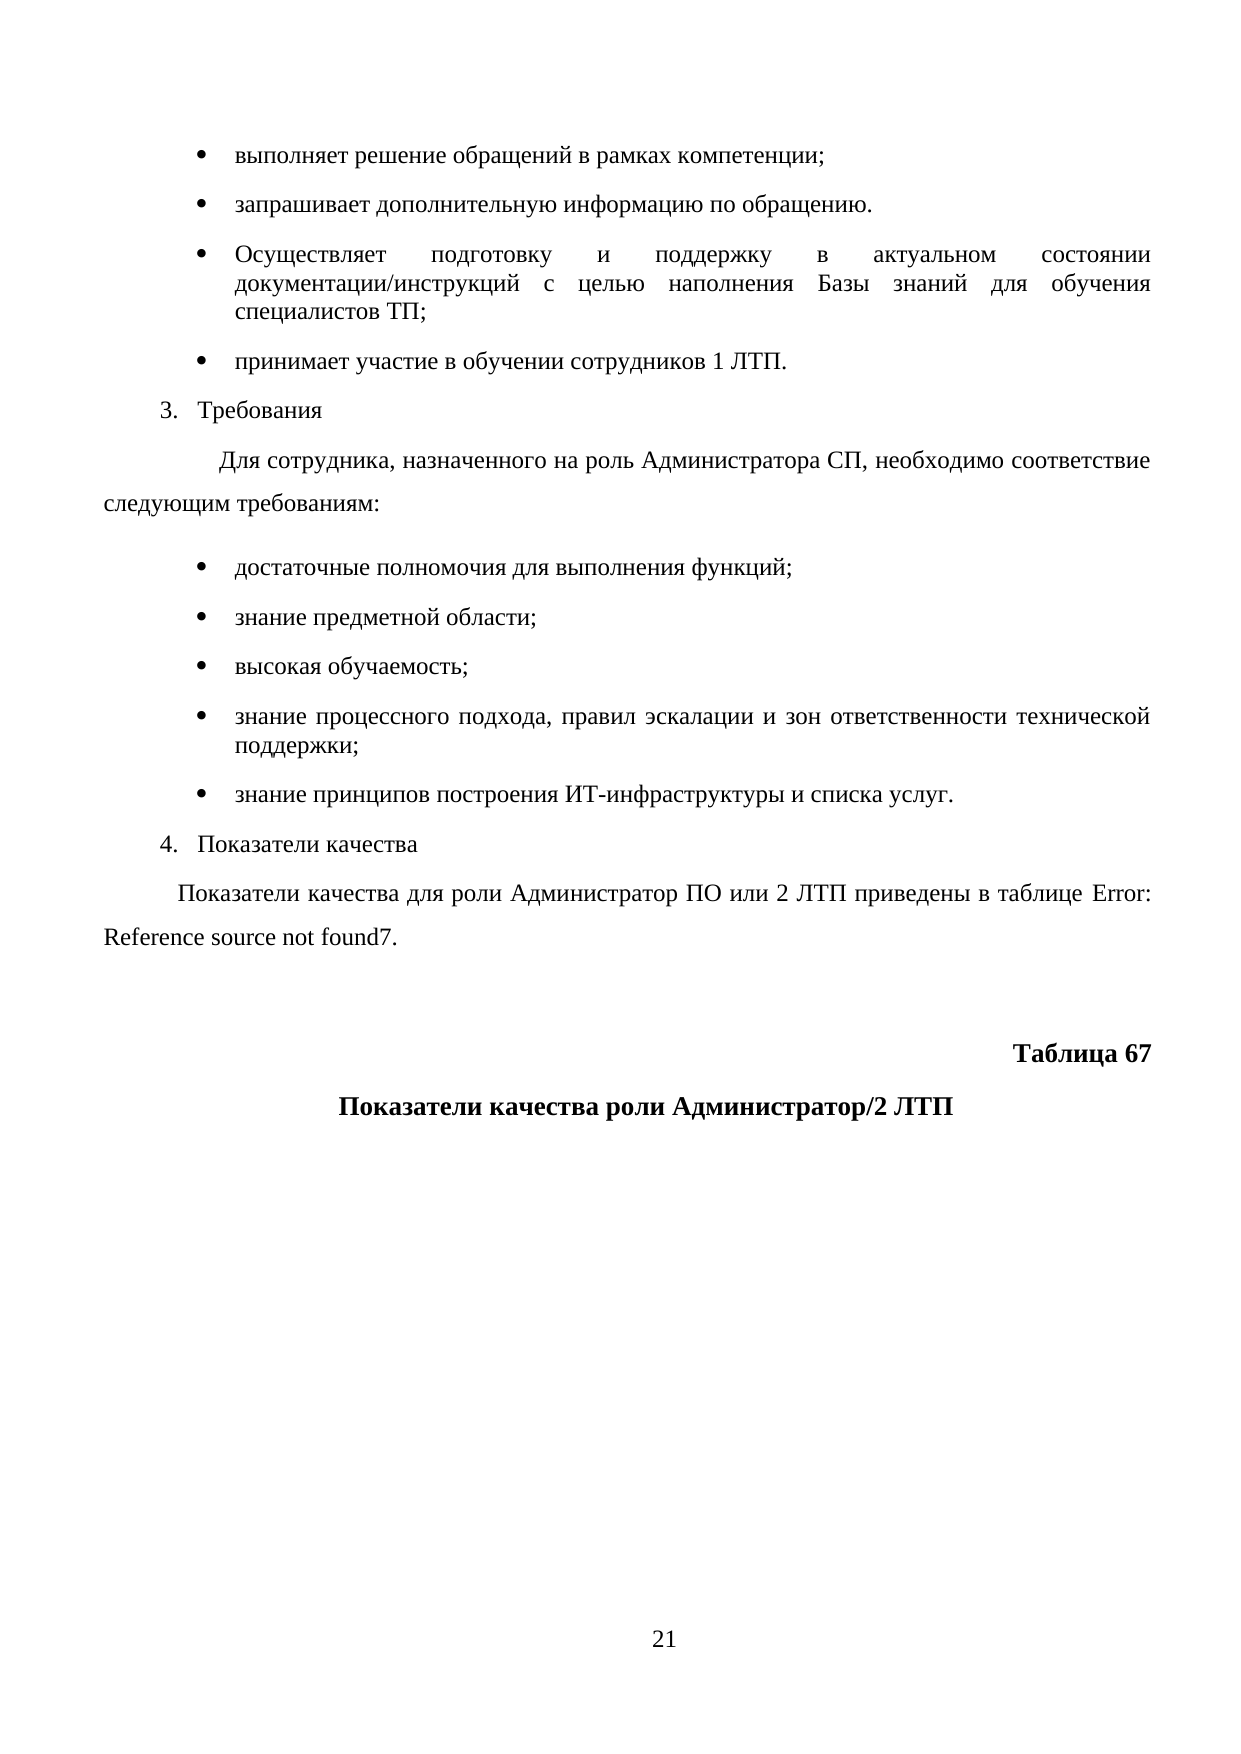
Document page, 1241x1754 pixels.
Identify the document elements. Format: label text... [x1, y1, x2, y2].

list знание процессного подхода, правил эскалации и зон ответственности технической поддержки; [197, 701, 1152, 758]
text Показатели качества роли Администратор/2 ЛТП [141, 1089, 1152, 1121]
list достаточные полномочия для выполнения функций; [197, 552, 1152, 581]
list знание предметной области; [197, 602, 1152, 631]
list выполняет решение обращений в рамках компетенции; [197, 140, 1152, 168]
list Осуществляет подготовку и поддержку в актуальном состоянии документации/инструкций с целью наполнения Базы знаний для обучения специалистов ТП; [197, 239, 1152, 325]
list знание принципов построения ИТ-инфраструктуры и списка услуг. [197, 779, 1152, 808]
list Показатели качества [159, 829, 1152, 858]
list запрашивает дополнительную информацию по обращению. [197, 189, 1152, 218]
list высокая обучаемость; [197, 651, 1152, 680]
text Для сотрудника, назначенного на роль Администратора СП, необходимо соответствие следующим требованиям: [103, 445, 1152, 517]
list Требования [159, 396, 1152, 424]
list принимает участие в обучении сотрудников 1 ЛТП. [197, 346, 1152, 375]
